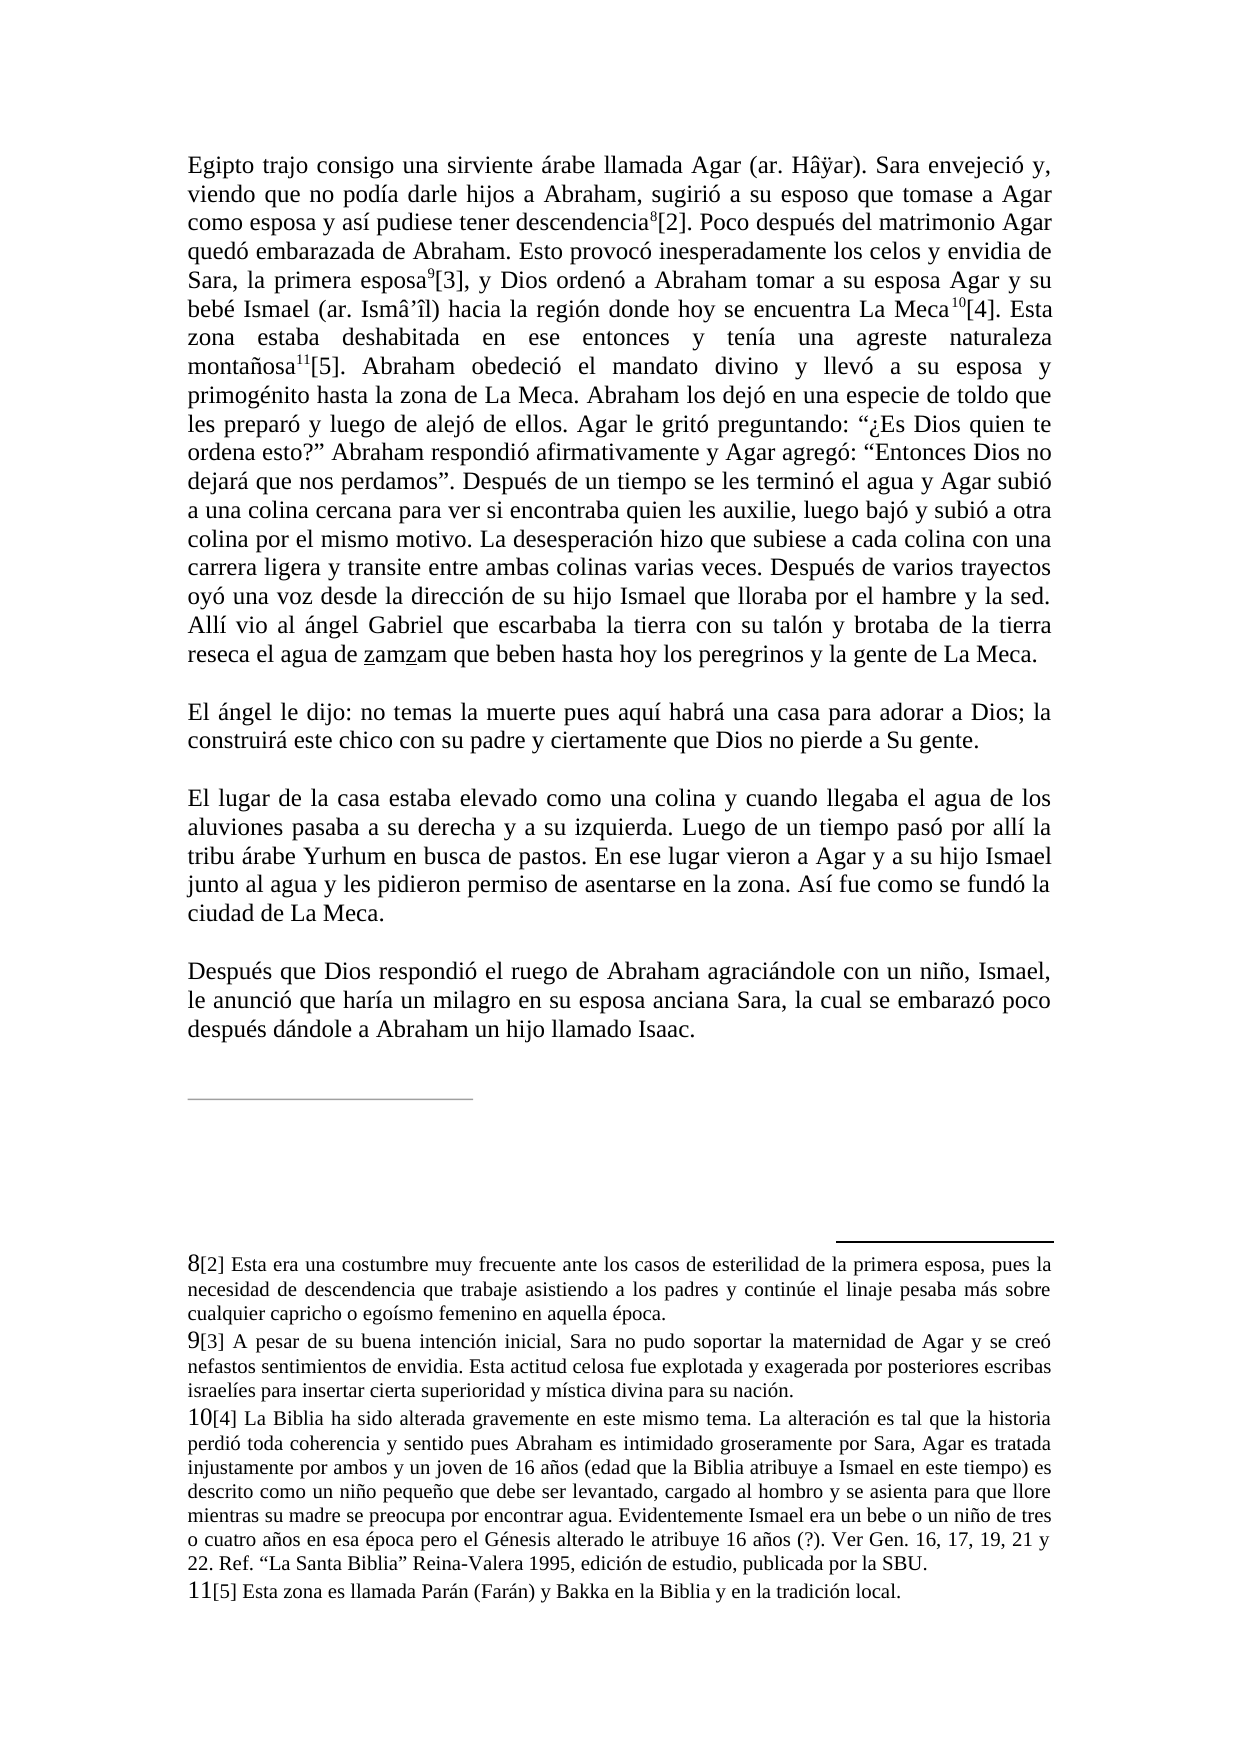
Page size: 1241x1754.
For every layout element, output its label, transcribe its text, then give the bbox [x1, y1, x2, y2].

text El lugar de la casa estaba elevado como una colina y cuando llegaba el agua de los aluviones pasaba a su derecha y a su izquierda. Luego de un tiempo pasó por allí la tribu árabe Yurhum en busca de pastos. En ese lugar vieron a Agar y a su hijo Ismael junto al agua y les pidieron permiso de asentarse en la zona. Así fue como se fundó la ciudad de La Meca. [187, 783, 1053, 927]
text Después que Dios respondió el ruego de Abraham agraciándole con un niño, Ismael, le anunció que haría un milagro en su esposa anciana Sara, la cual se embarazó poco después dándole a Abraham un hijo llamado Isaac. [187, 956, 1053, 1042]
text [187, 150, 1053, 667]
text El ángel le dijo: no temas la muerte pues aquí habrá una casa para adorar a Dios; la construirá este chico con su padre y ciertamente que Dios no pierde a Su gente. [187, 697, 1053, 754]
